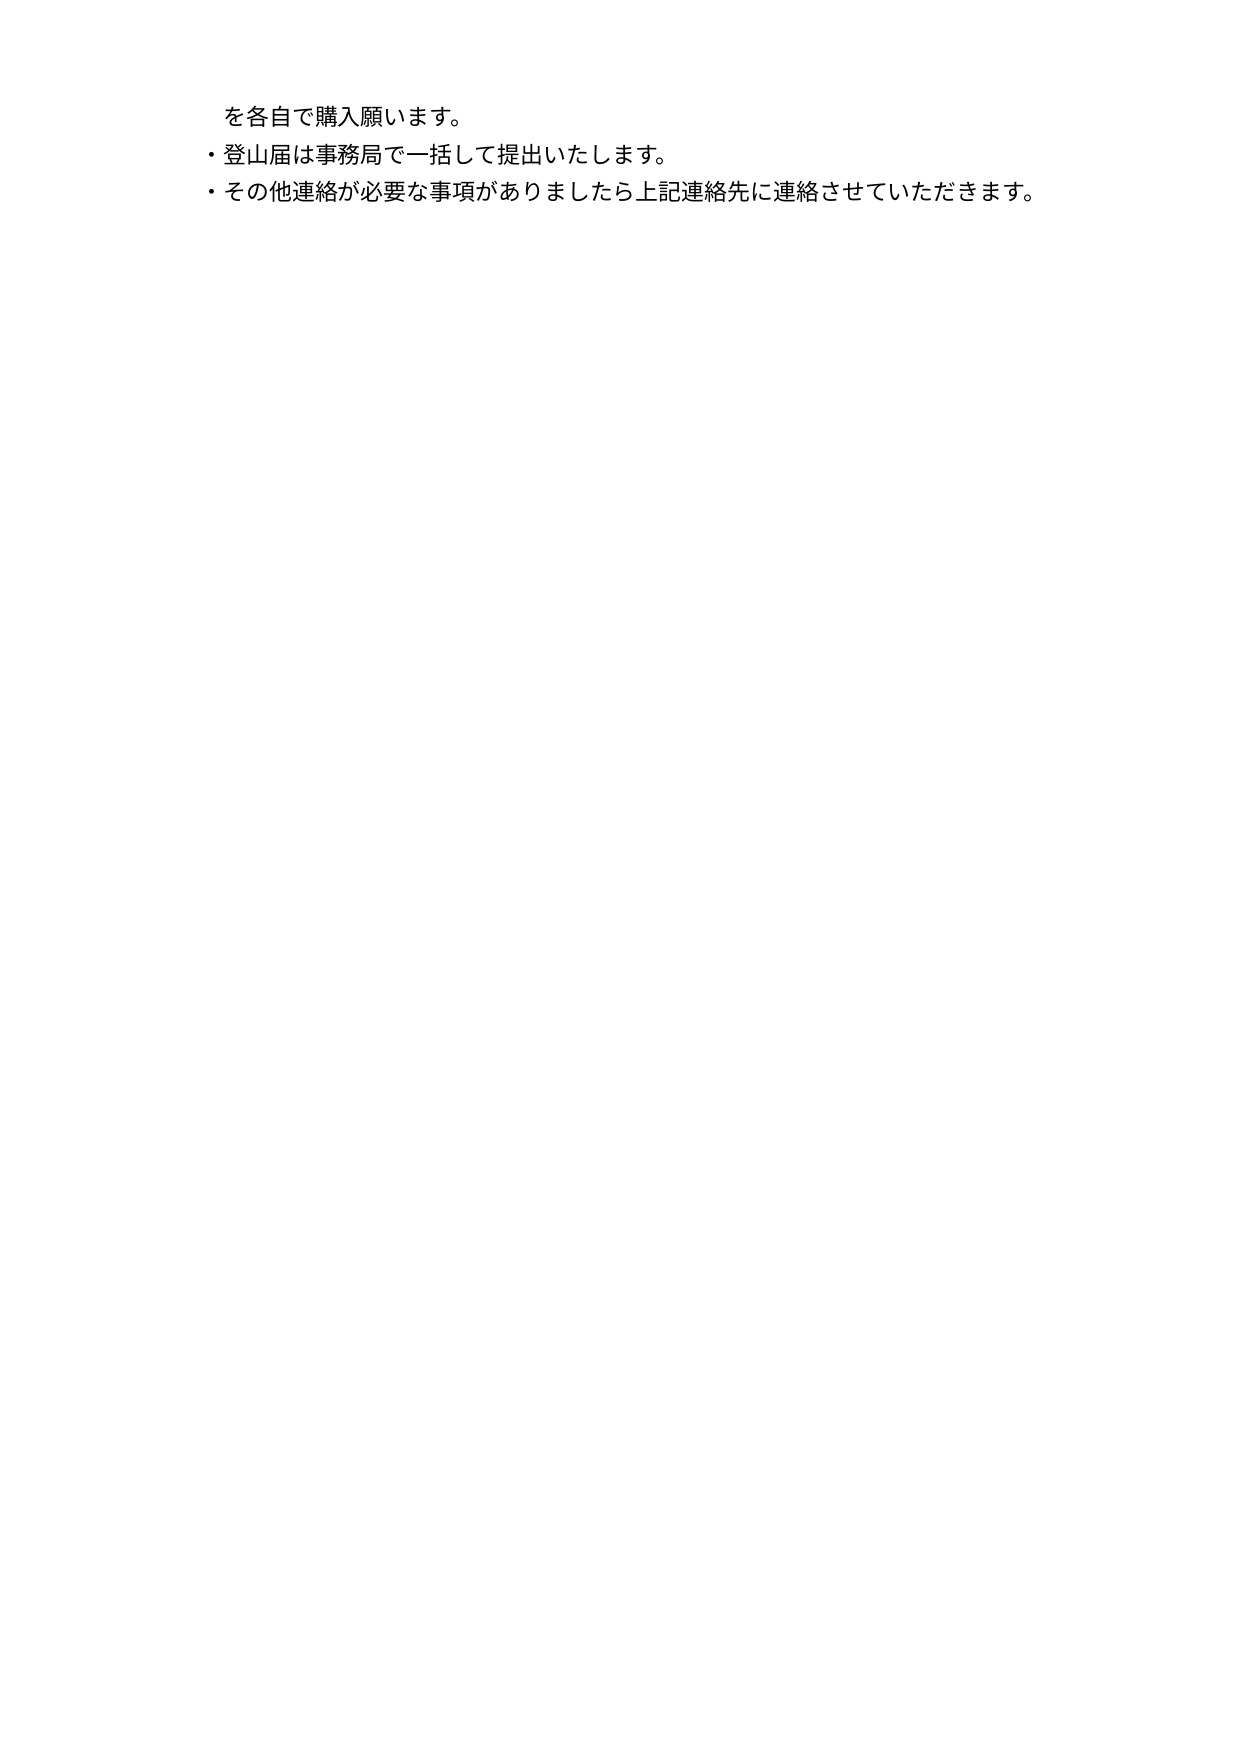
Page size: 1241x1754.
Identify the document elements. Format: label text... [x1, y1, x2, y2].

text ・登山届は事務局で一括して提出いたします。 [177, 134, 1063, 172]
text ・その他連絡が必要な事項がありましたら上記連絡先に連絡させていただきます。 [177, 172, 1063, 209]
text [177, 97, 1063, 134]
